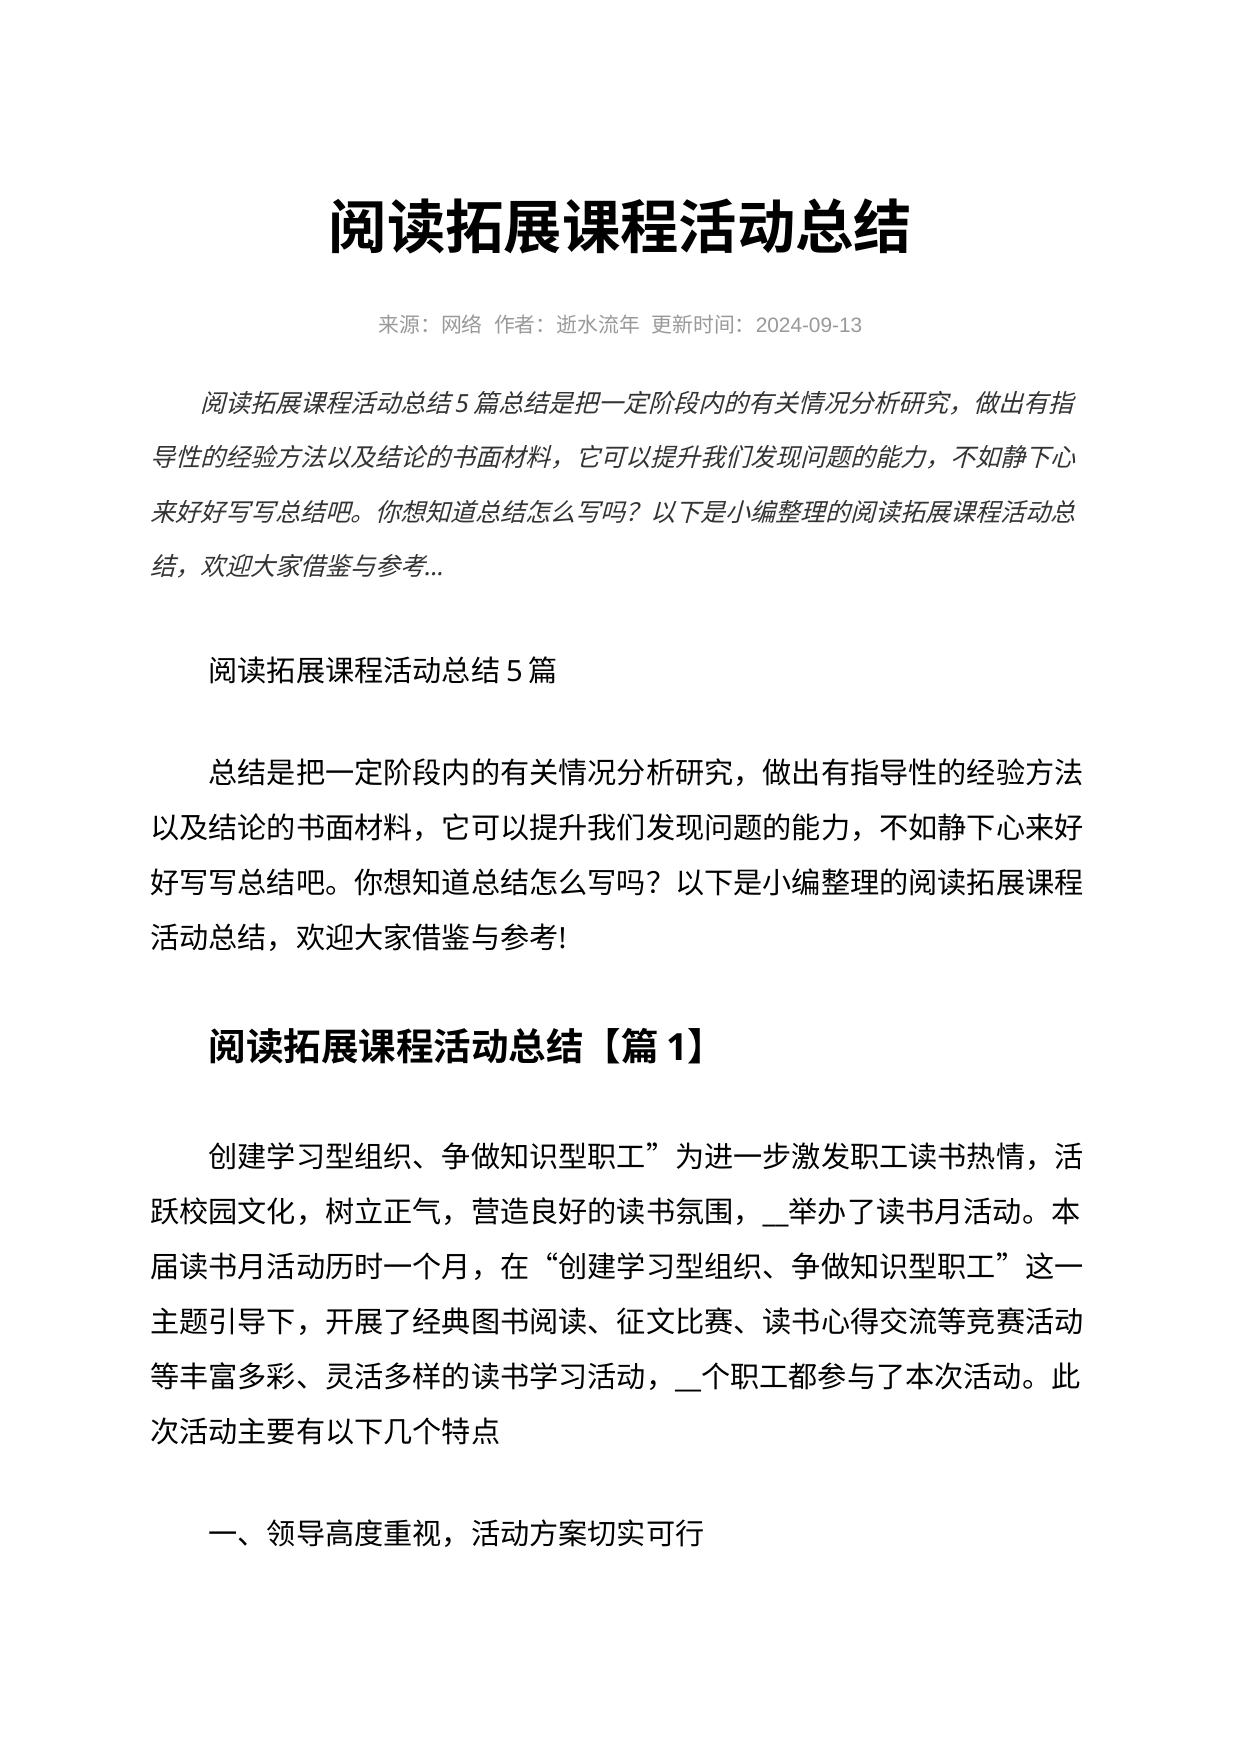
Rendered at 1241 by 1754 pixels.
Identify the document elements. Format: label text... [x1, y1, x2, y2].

text 一、领导高度重视，活动方案切实可行 [150, 1511, 1090, 1553]
text 阅读拓展课程活动总结5篇 [150, 648, 1090, 690]
text 总结是把一定阶段内的有关情况分析研究，做出有指导性的经验方法以及结论的书面材料，它可以提升我们发现问题的能力，不如静下心来好好写写总结吧。你想知道总结怎么写吗？以下是小编整理的阅读拓展课程活动总结，欢迎大家借鉴与参考! [150, 750, 1090, 957]
text 创建学习型组织、争做知识型职工”为进一步激发职工读书热情，活跃校园文化，树立正气，营造良好的读书氛围，__举办了读书月活动。本届读书月活动历时一个月，在“创建学习型组织、争做知识型职工”这一主题引导下，开展了经典图书阅读、征文比赛、读书心得交流等竞赛活动等丰富多彩、灵活多样的读书学习活动，__个职工都参与了本次活动。此次活动主要有以下几个特点 [150, 1134, 1090, 1451]
subtitle 阅读拓展课程活动总结 [150, 181, 1090, 266]
text 阅读拓展课程活动总结【篇1】 [150, 1016, 1090, 1071]
text 来源：网络 作者：逝水流年 更新时间：2024-09-13 [150, 313, 1090, 337]
text 阅读拓展课程活动总结5篇总结是把一定阶段内的有关情况分析研究，做出有指导性的经验方法以及结论的书面材料，它可以提升我们发现问题的能力，不如静下心来好好写写总结吧。你想知道总结怎么写吗？以下是小编整理的阅读拓展课程活动总结，欢迎大家借鉴与参考... [150, 383, 1090, 583]
